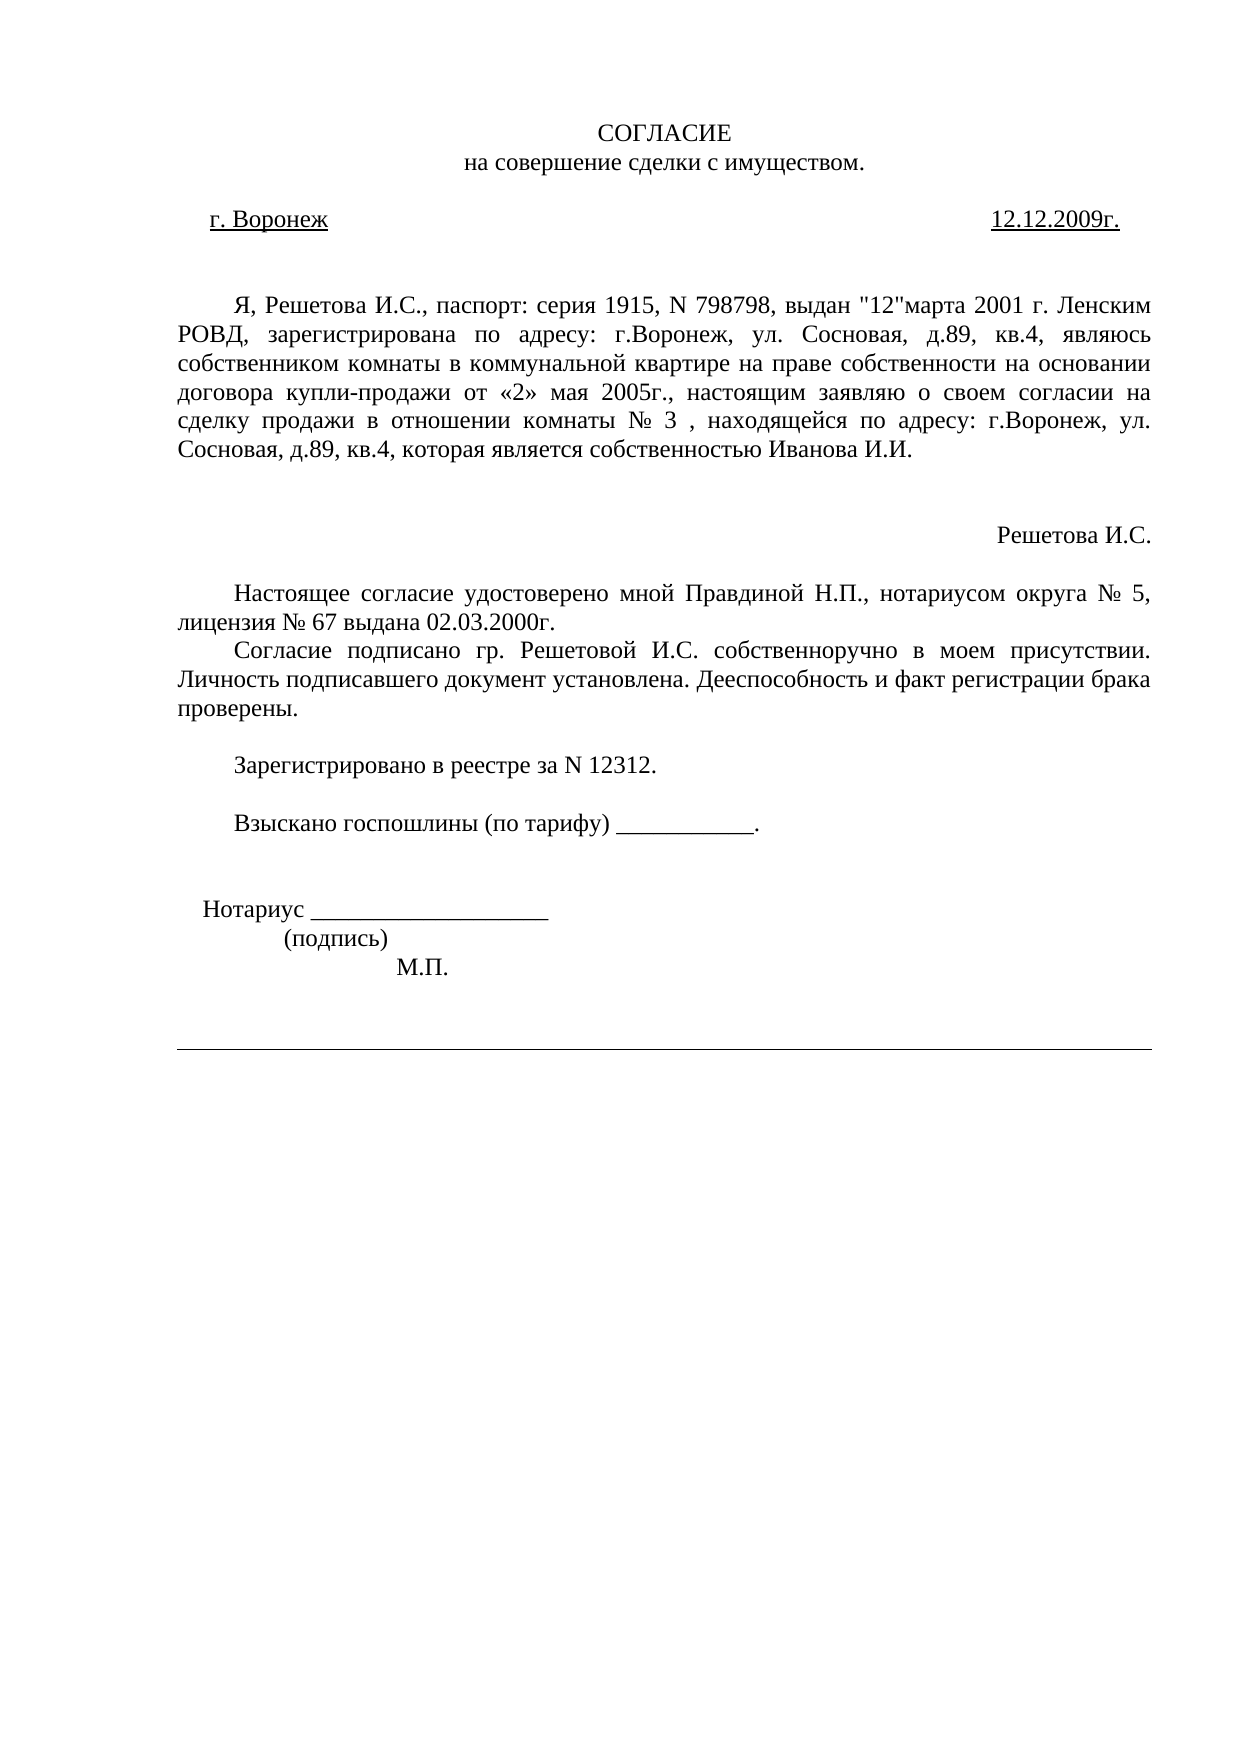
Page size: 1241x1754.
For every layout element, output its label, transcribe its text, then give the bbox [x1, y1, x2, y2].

text Зарегистрировано в реестре за N 12312. [177, 751, 1152, 779]
text г. Воронеж 12.12.2009г. [177, 204, 1152, 233]
text Настоящее согласие удостоверено мной Правдиной Н.П., нотариусом округа № 5, лицензия № 67 выдана 02.03.2000г. [177, 578, 1152, 636]
text Я, Решетова И.С., паспорт: серия 1915, N 798798, выдан "12"марта 2001 г. Ленским РОВД, зарегистрирована по адресу: г.Воронеж, ул. Сосновая, д.89, кв.4, являюсь собственником комнаты в коммунальной квартире на праве собственности на основании договора купли-продажи от «2» мая 2005г., настоящим заявляю о своем согласии на сделку продажи в отношении комнаты № 3 , находящейся по адресу: г.Воронеж, ул. Сосновая, д.89, кв.4, которая является собственностью Иванова И.И. [177, 291, 1152, 463]
text М.П. [177, 952, 1152, 981]
text СОГЛАСИЕ [177, 118, 1152, 147]
text (подпись) [177, 923, 1152, 952]
text Взыскано госпошлины (по тарифу) ___________. [177, 808, 1152, 837]
text Решетова И.С. [177, 521, 1152, 549]
text на совершение сделки с имуществом. [177, 147, 1152, 176]
text Нотариус ___________________ [177, 894, 1152, 923]
text Согласие подписано гр. Решетовой И.С. собственноручно в моем присутствии. Личность подписавшего документ установлена. Дееспособность и факт регистрации брака проверены. [177, 636, 1152, 722]
